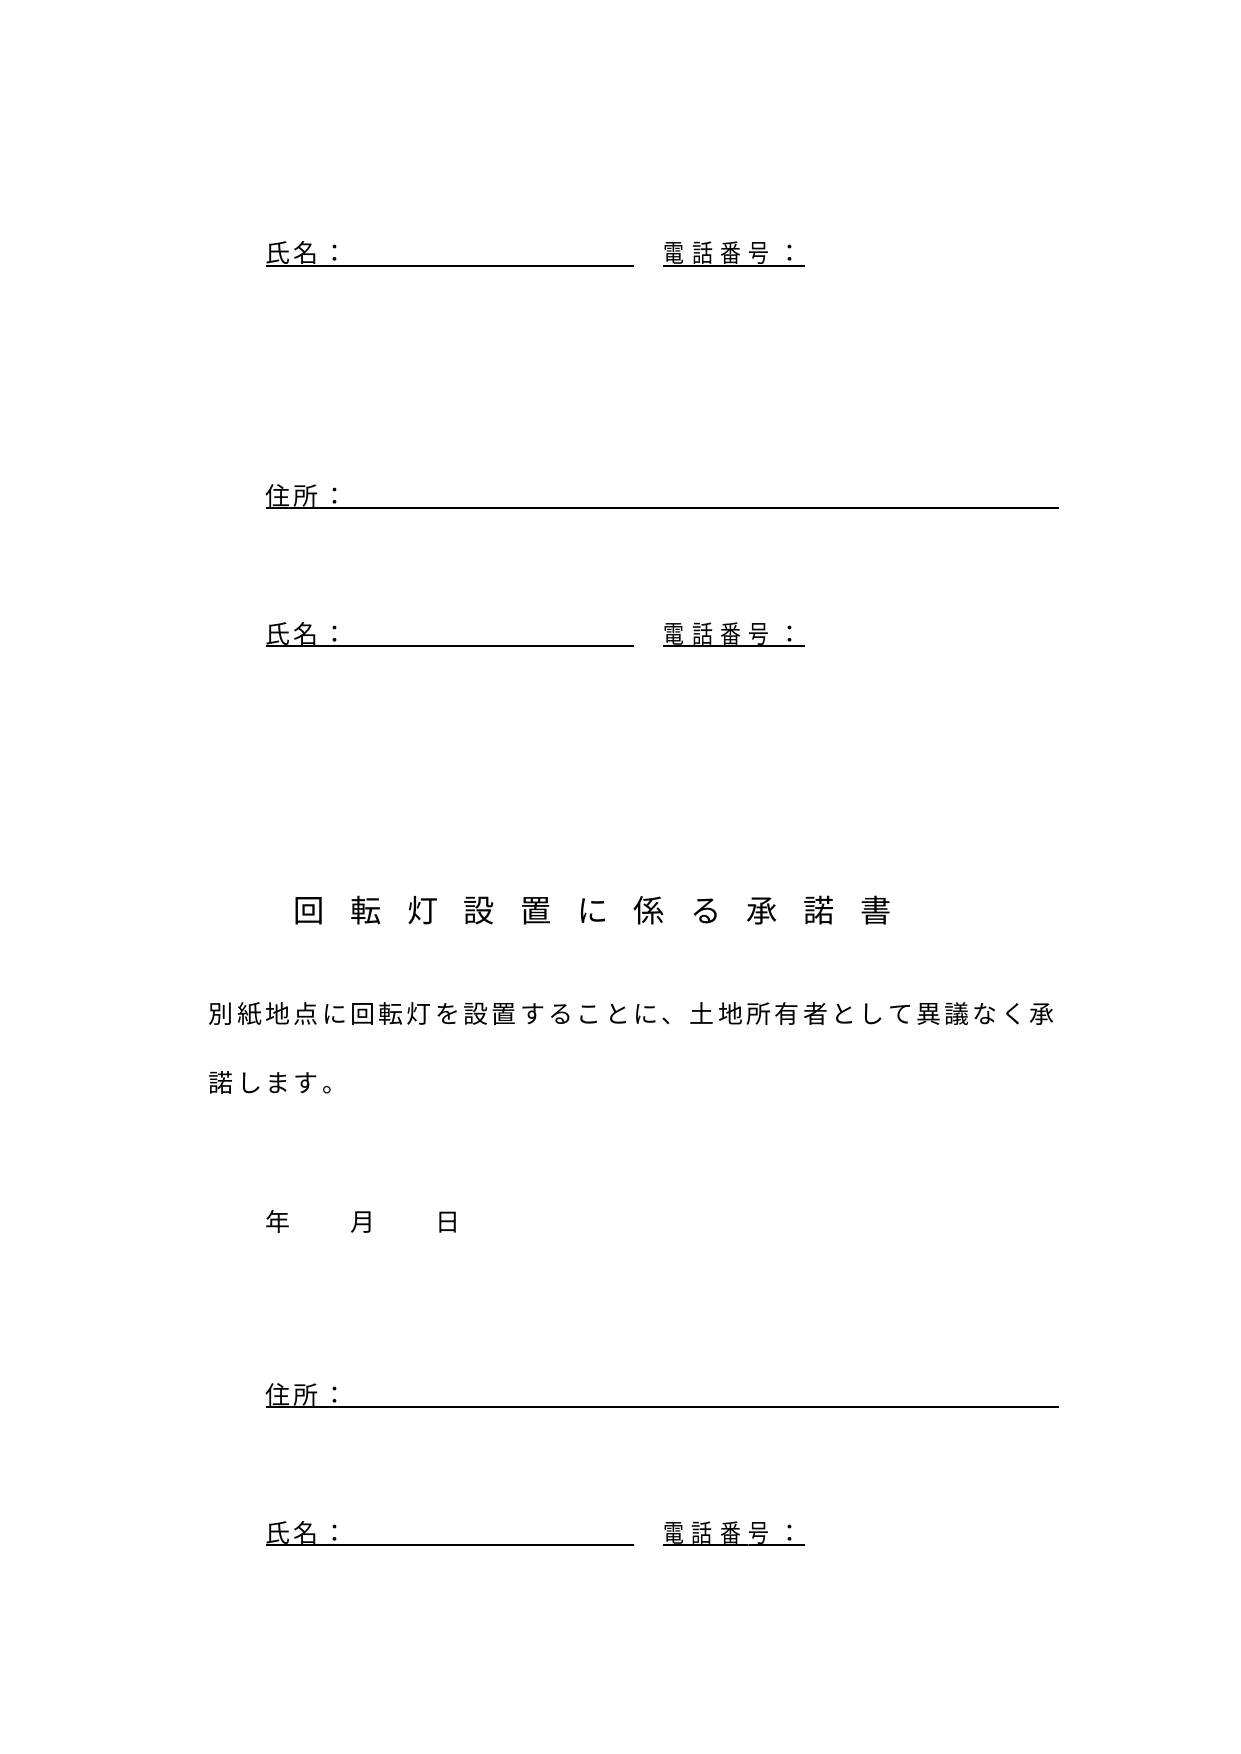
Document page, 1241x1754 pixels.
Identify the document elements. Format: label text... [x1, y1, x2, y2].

text 年 月 日 [152, 1186, 1059, 1255]
text 回転灯設置に係る承諾書 [152, 874, 1059, 944]
text 氏名： 電話番号： [152, 1497, 1059, 1566]
text 氏名： 電話番号： [152, 217, 1059, 287]
text 住所： [152, 1359, 1059, 1428]
text 氏名： 電話番号： [152, 598, 1059, 667]
text 住所： [152, 459, 1059, 529]
text 別紙地点に回転灯を設置することに、土地所有者として異議なく承諾します。 [152, 978, 1059, 1117]
